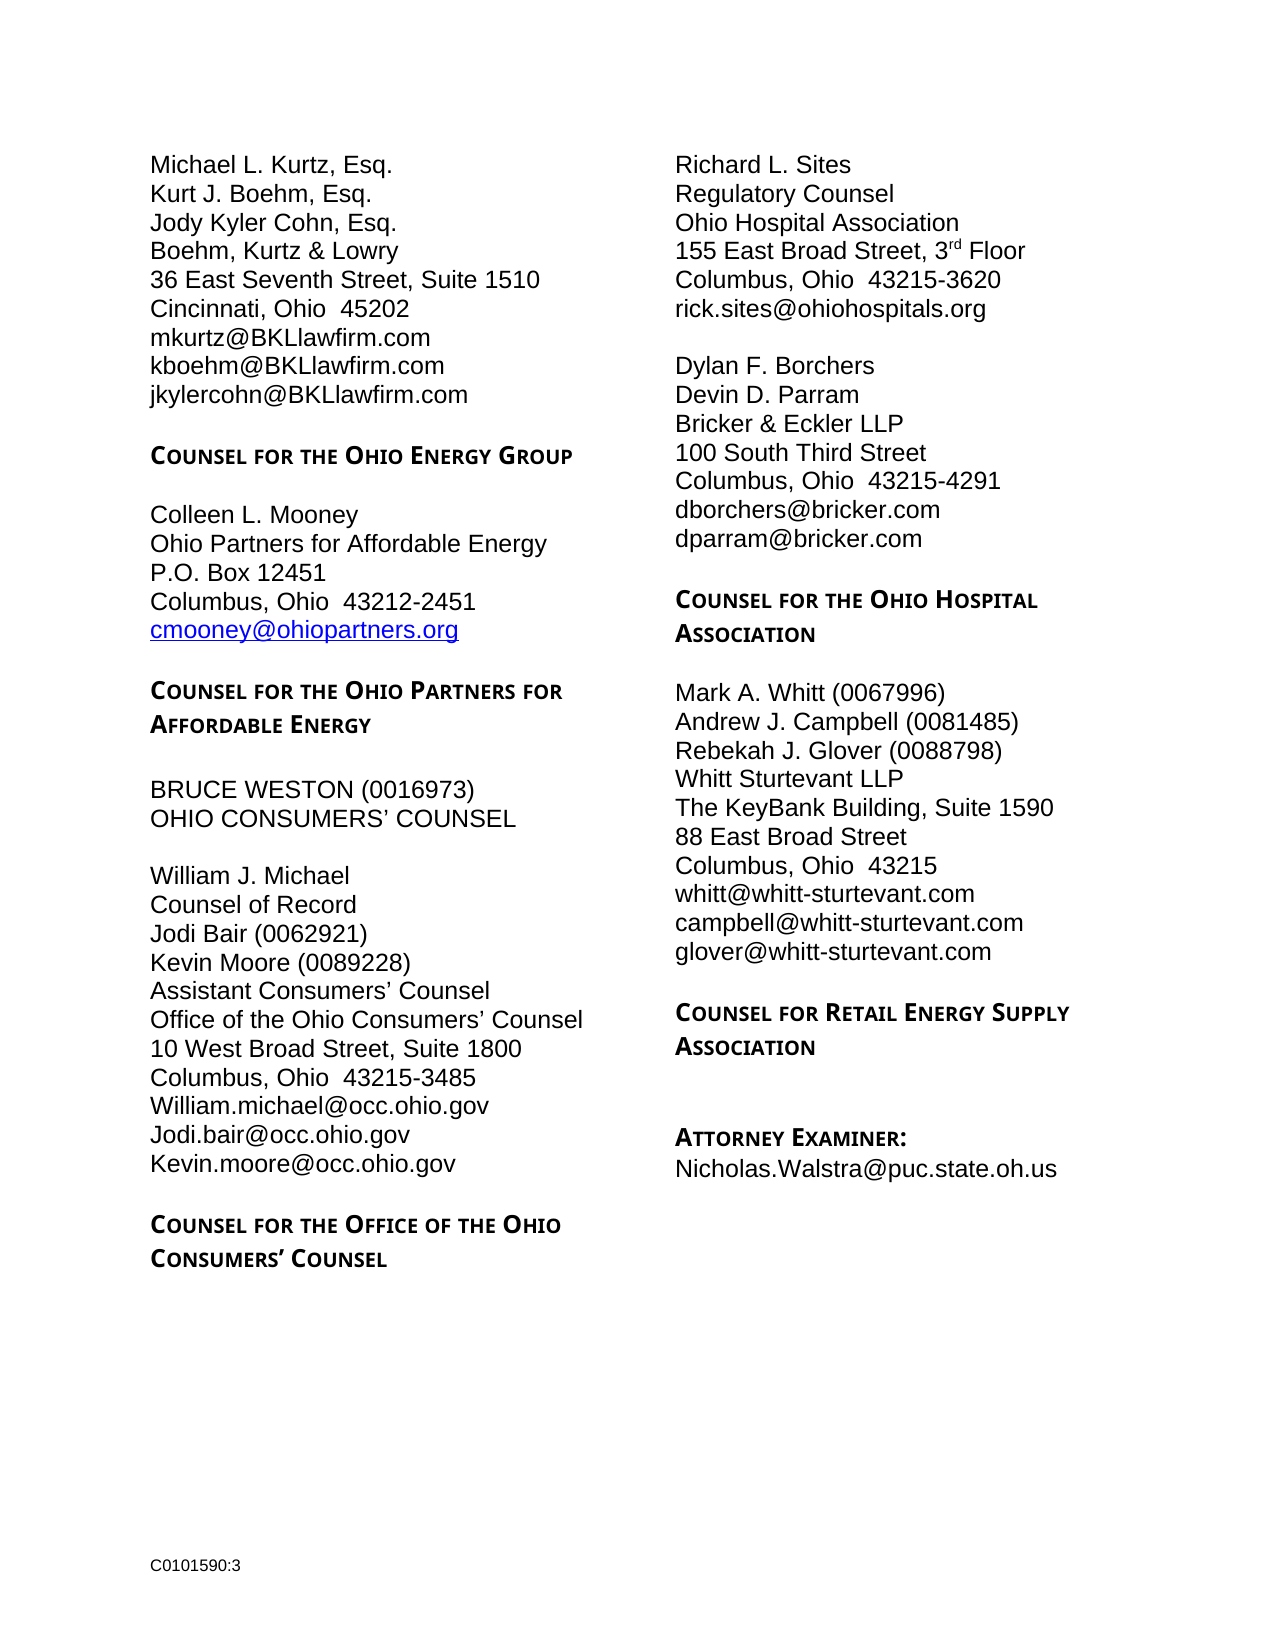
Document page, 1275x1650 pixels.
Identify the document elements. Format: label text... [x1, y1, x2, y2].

text Attorney Examiner: [675, 1120, 1125, 1154]
text Jodi.bair@occ.ohio.gov [150, 1120, 600, 1149]
text Whitt Sturtevant LLP [675, 764, 1125, 793]
text Kurt J. Boehm, Esq. [150, 179, 600, 207]
text Mark A. Whitt (0067996) [675, 678, 1125, 707]
text Ohio Partners for Affordable Energy [150, 529, 600, 558]
text 88 East Broad Street [675, 822, 1125, 851]
text Boehm, Kurtz & Lowry [150, 236, 600, 265]
text mkurtz@BKLlawfirm.com [150, 322, 600, 351]
text Counsel for the Ohio Energy Group [150, 437, 600, 472]
text jkylercohn@BKLlawfirm.com [150, 380, 600, 409]
text 155 East Broad Street, 3rd Floor [675, 236, 1125, 265]
text glover@whitt-sturtevant.com [675, 937, 1125, 966]
text Jody Kyler Cohn, Esq. [150, 207, 600, 236]
text cmooney@ohiopartners.org [150, 615, 600, 644]
text whitt@whitt-sturtevant.com [675, 879, 1125, 908]
text The KeyBank Building, Suite 1590 [675, 793, 1125, 822]
text Kevin.moore@occ.ohio.gov [150, 1149, 600, 1177]
text Office of the Ohio Consumers’ Counsel [150, 1005, 600, 1034]
text Counsel of Record [150, 890, 600, 919]
text William J. Michael [150, 861, 600, 890]
text Assistant Consumers’ Counsel [150, 976, 600, 1005]
text Dylan F. Borchers [675, 351, 1125, 380]
text P.O. Box 12451 [150, 558, 600, 587]
text Michael L. Kurtz, Esq. [150, 150, 600, 179]
text Columbus, Ohio 43212-2451 [150, 587, 600, 615]
text BRUCE WESTON (0016973) [150, 775, 600, 804]
text 100 South Third Street [675, 437, 1125, 466]
text Ohio Hospital Association [675, 207, 1125, 236]
text OHIO CONSUMERS’ COUNSEL [150, 804, 600, 832]
text Bricker & Eckler LLP [675, 409, 1125, 437]
text Columbus, Ohio 43215 [675, 851, 1125, 879]
text William.michael@occ.ohio.gov [150, 1091, 600, 1120]
text Counsel for the Ohio Partners for Affordable Energy [150, 673, 600, 741]
text Andrew J. Campbell (0081485) [675, 707, 1125, 736]
text 10 West Broad Street, Suite 1800 [150, 1034, 600, 1062]
text kboehm@BKLlawfirm.com [150, 351, 600, 380]
text 36 East Seventh Street, Suite 1510 [150, 265, 600, 294]
text Rebekah J. Glover (0088798) [675, 736, 1125, 764]
text Counsel for the Office of the Ohio Consumers’ Counsel [150, 1206, 600, 1274]
text Columbus, Ohio 43215-3620 [675, 265, 1125, 294]
text campbell@whitt-sturtevant.com [675, 908, 1125, 937]
text Cincinnati, Ohio 45202 [150, 294, 600, 322]
text dborchers@bricker.com [675, 495, 1125, 524]
text Columbus, Ohio 43215-3485 [150, 1062, 600, 1091]
text Richard L. Sites [675, 150, 1125, 179]
text Jodi Bair (0062921) [150, 919, 600, 947]
text Counsel for Retail Energy Supply Association [675, 994, 1125, 1062]
text Regulatory Counsel [675, 179, 1125, 207]
text Counsel for the Ohio Hospital Association [675, 581, 1125, 649]
text rick.sites@ohiohospitals.org [675, 294, 1125, 322]
text Devin D. Parram [675, 380, 1125, 409]
text Colleen L. Mooney [150, 500, 600, 529]
text Columbus, Ohio 43215-4291 [675, 466, 1125, 495]
text dparram@bricker.com [675, 524, 1125, 552]
text Kevin Moore (0089228) [150, 947, 600, 976]
text Nicholas.Walstra@puc.state.oh.us [675, 1154, 1125, 1183]
